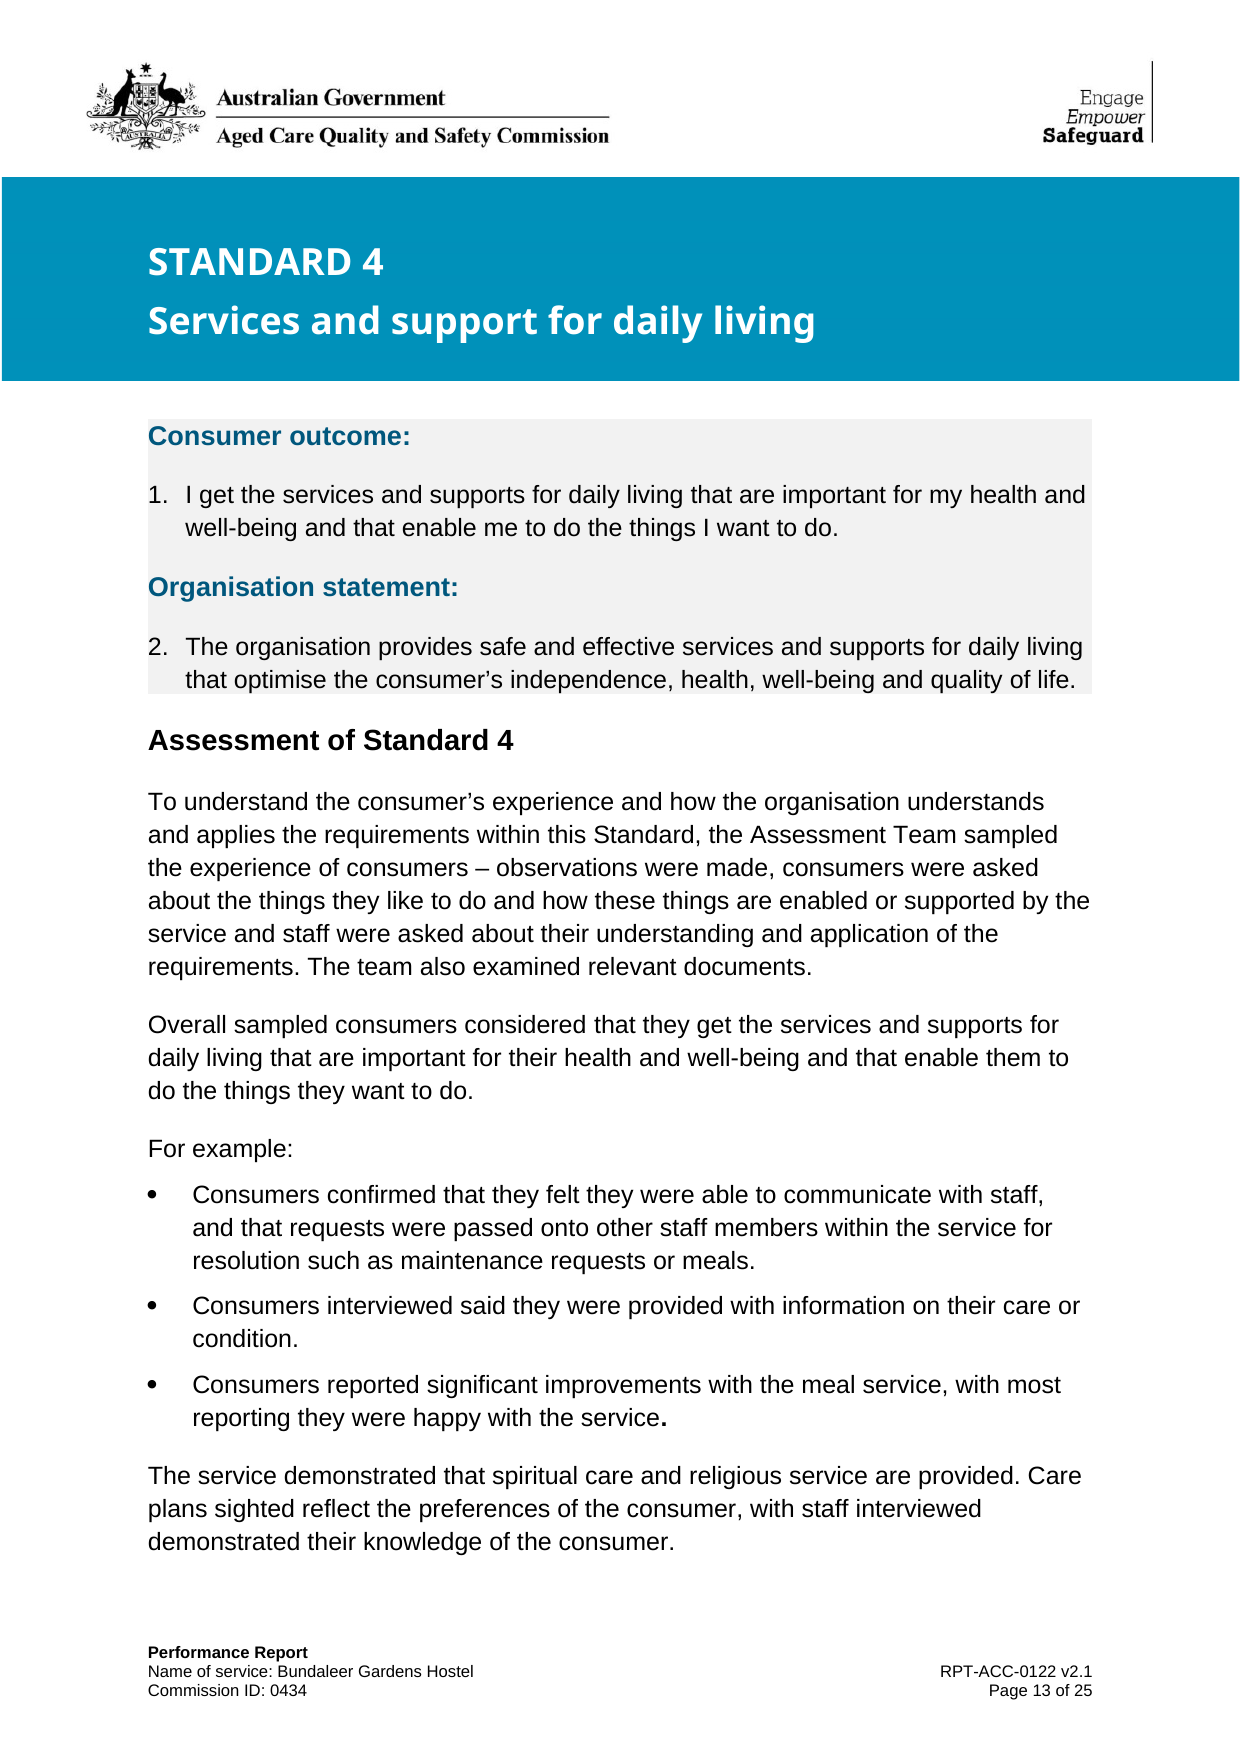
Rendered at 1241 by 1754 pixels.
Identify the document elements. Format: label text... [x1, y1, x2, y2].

picture [0, 1, 1241, 171]
text For example: [148, 1134, 1092, 1163]
text The service demonstrated that spiritual care and religious service are provided. Care plans sighted reflect the preferences of the consumer, with staff interviewed demonstrated their knowledge of the consumer. [148, 1461, 1092, 1556]
text Overall sampled consumers considered that they get the services and supports for daily living that are important for their health and well-being and that enable them to do the things they want to do. [148, 1010, 1092, 1105]
subtitle Consumer outcome: [148, 419, 1092, 451]
subtitle Consumers reported significant improvements with the meal service, with most reporting they were happy with the service. [148, 1370, 1092, 1432]
subtitle STANDARD 4 Services and support for daily living [148, 236, 1092, 345]
subtitle Assessment of Standard 4 [148, 723, 1092, 757]
list I get the services and supports for daily living that are important for my health and well-being and that enable me to do the things I want to do. [148, 480, 1092, 542]
subtitle Organisation statement: [148, 571, 1092, 603]
subtitle Consumers confirmed that they felt they were able to communicate with staff, and that requests were passed onto other staff members within the service for resolution such as maintenance requests or meals. [148, 1180, 1092, 1274]
subtitle Consumers interviewed said they were provided with information on their care or condition. [148, 1291, 1092, 1353]
list The organisation provides safe and effective services and supports for daily living that optimise the consumer’s independence, health, well-being and quality of life. [148, 632, 1092, 694]
text To understand the consumer’s experience and how the organisation understands and applies the requirements within this Standard, the Assessment Team sampled the experience of consumers – observations were made, consumers were asked about the things they like to do and how these things are enabled or supported by the service and staff were asked about their understanding and application of the requirements. The team also examined relevant documents. [148, 787, 1092, 981]
